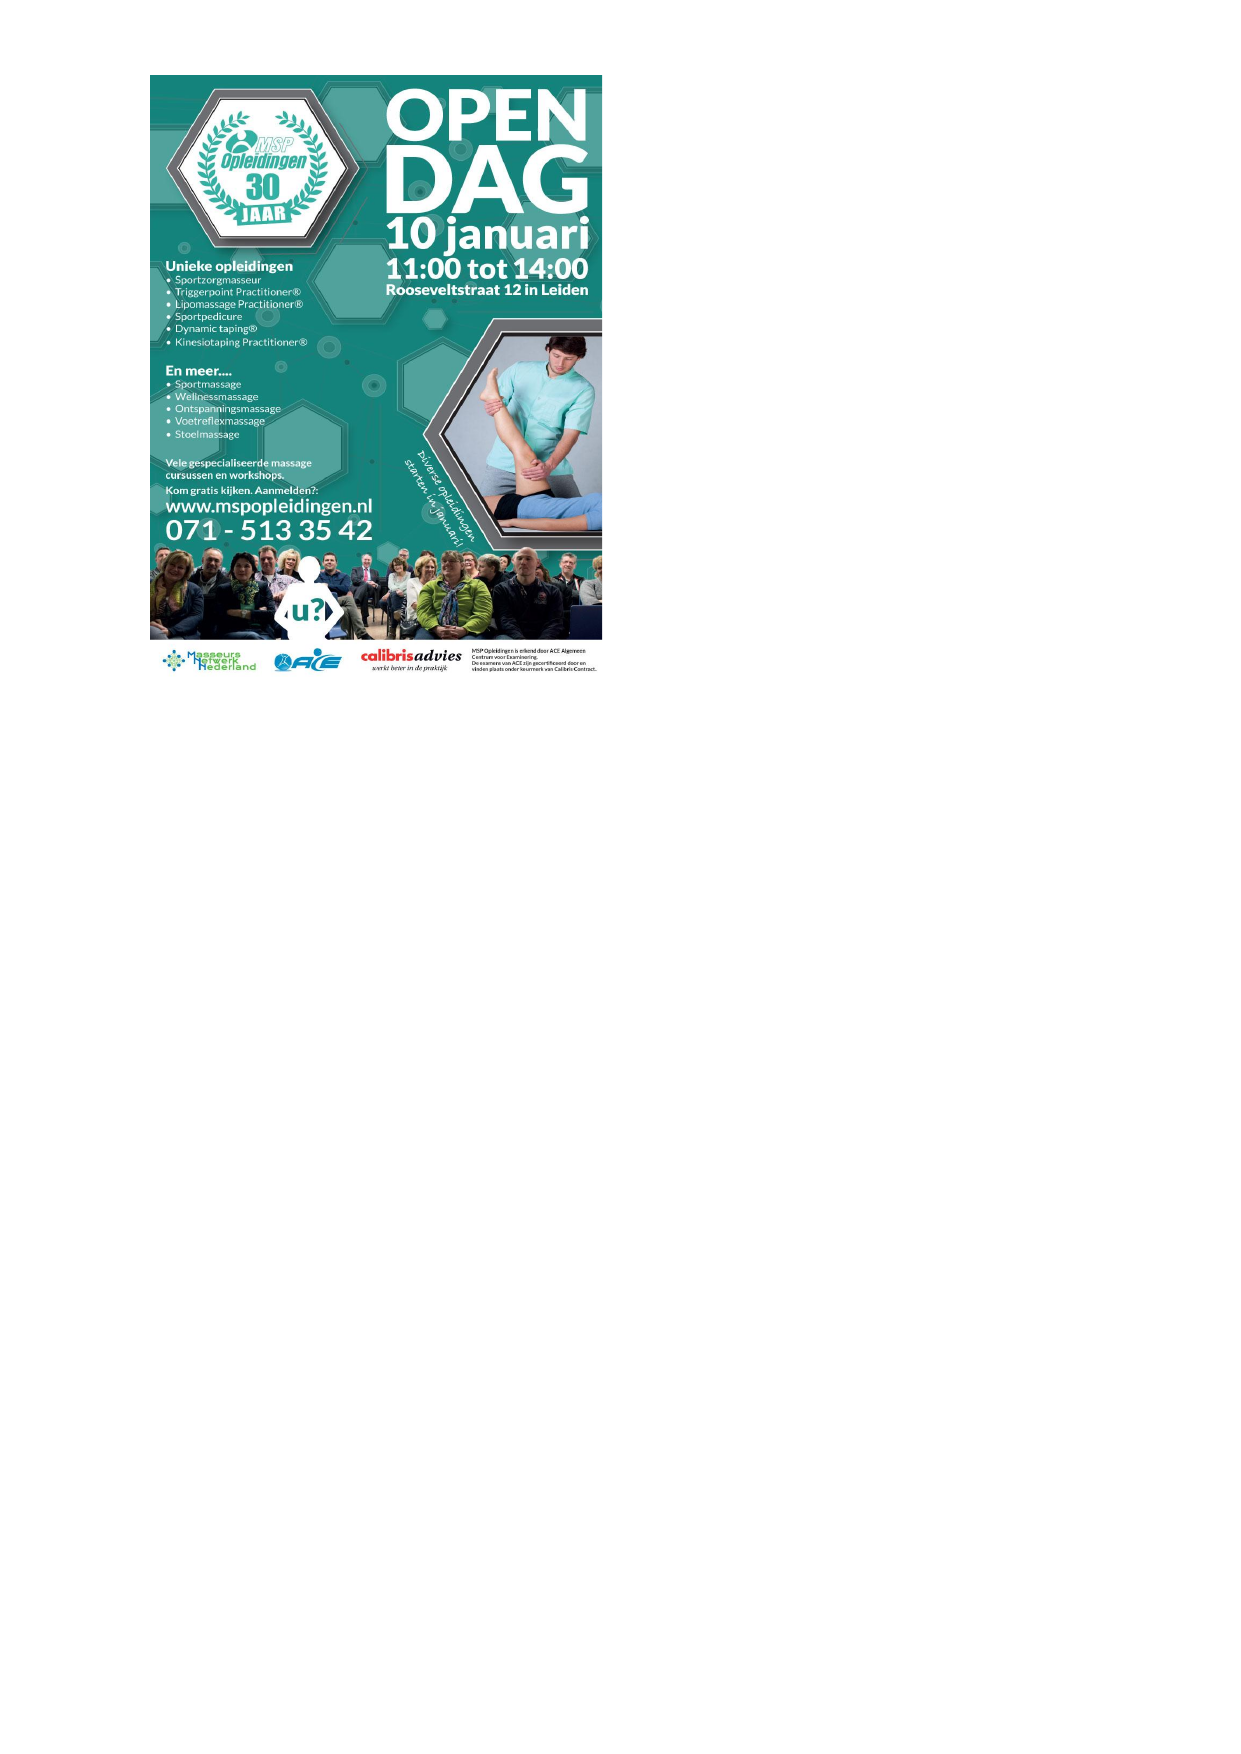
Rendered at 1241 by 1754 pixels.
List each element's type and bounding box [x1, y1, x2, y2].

picture [150, 75, 603, 680]
